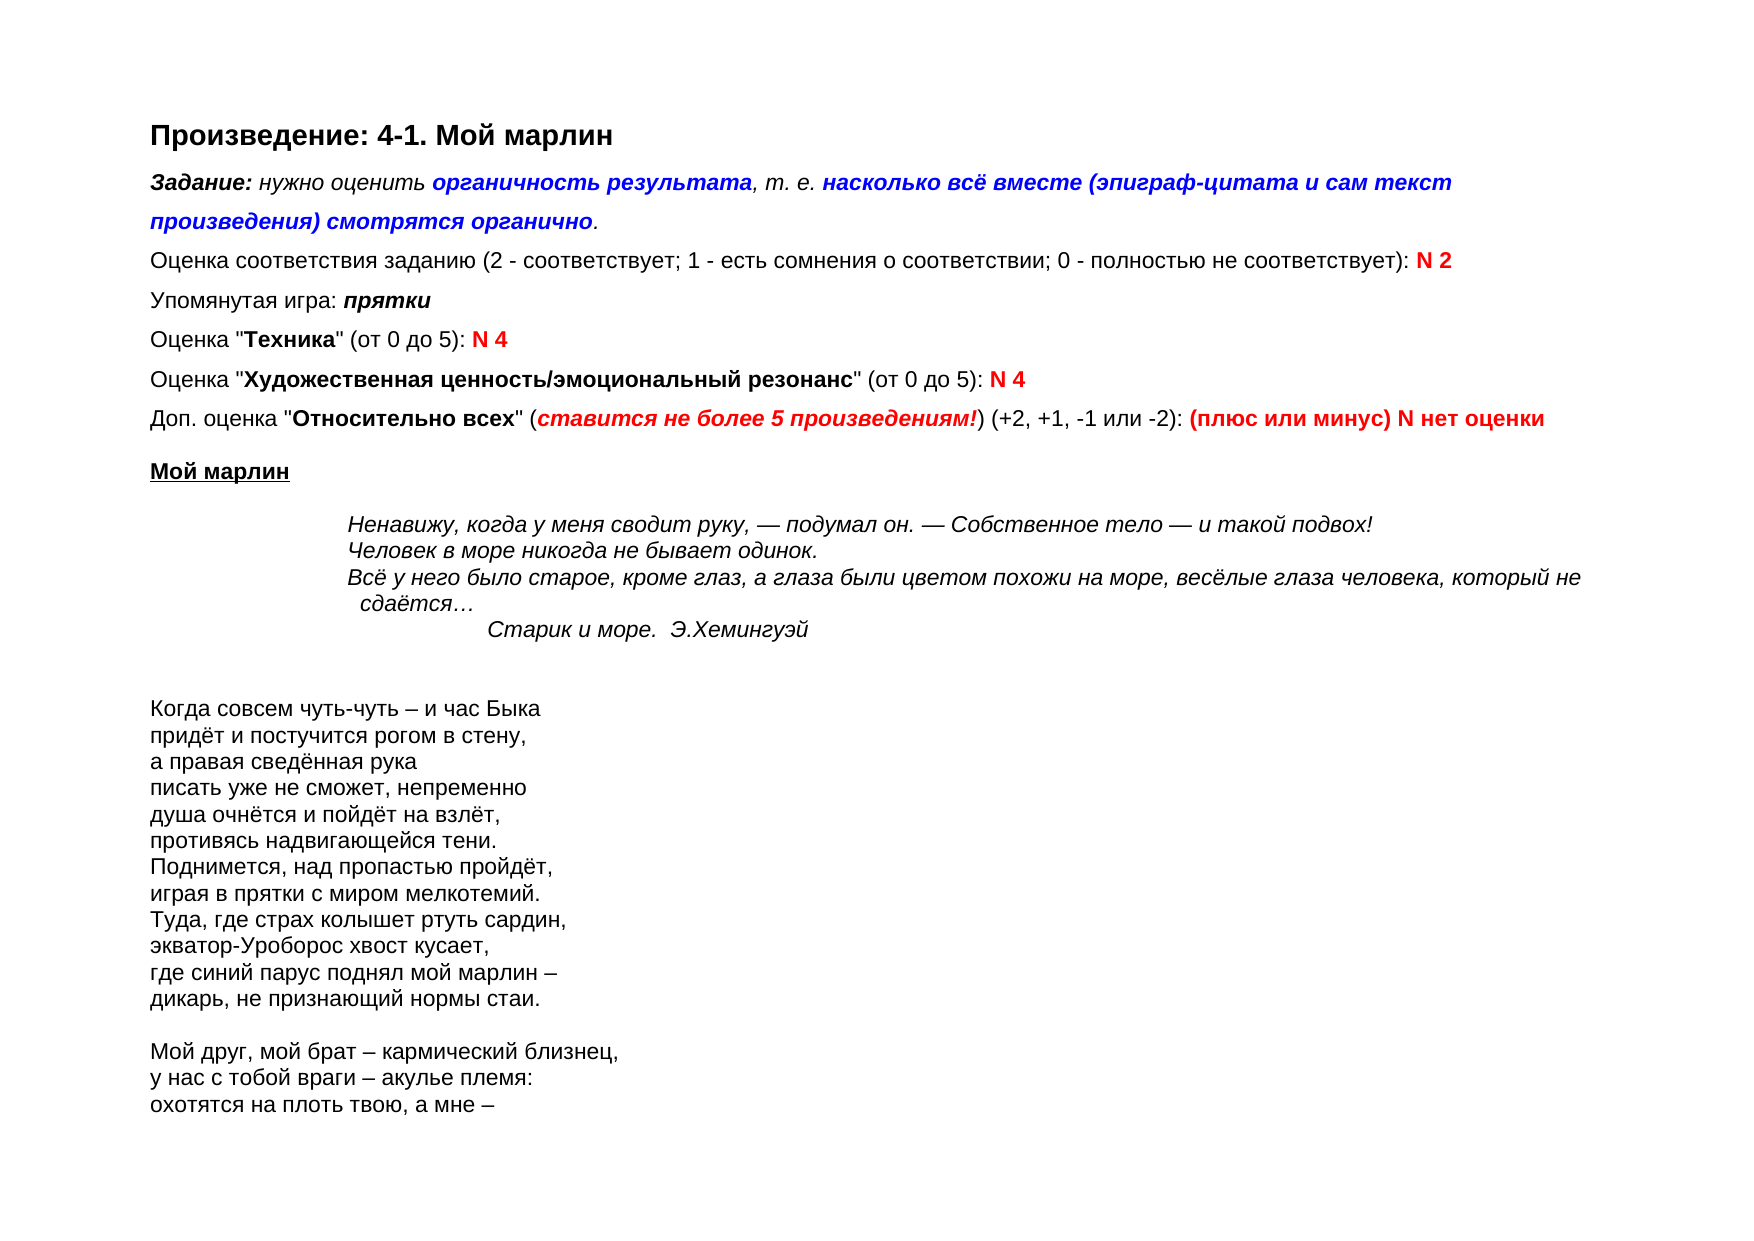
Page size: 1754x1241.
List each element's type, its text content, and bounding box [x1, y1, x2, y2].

text сдаётся… [150, 590, 1604, 616]
text где синий парус поднял мой марлин – [150, 959, 1604, 985]
text а правая сведённая рука [150, 748, 1604, 774]
text противясь надвигающейся тени. [150, 827, 1604, 853]
text охотятся на плоть твою, а мне – [150, 1091, 1604, 1117]
text Человек в море никогда не бывает одинок. [150, 537, 1604, 563]
text Всё у него было старое, кроме глаз, а глаза были цветом похожи на море, весёлые глаза человека, который не [150, 563, 1604, 590]
text Когда совсем чуть-чуть – и час Быка [150, 695, 1604, 722]
text Оценка "Техника" (от 0 до 5): N 4 [150, 326, 1604, 353]
text Задание: нужно оценить органичность результата, т. е. насколько всё вместе (эпиграф-цитата и сам текст произведения) смотрятся органично. [150, 168, 1604, 234]
text Туда, где страх колышет ртуть сардин, [150, 906, 1604, 932]
text придёт и постучится рогом в стену, [150, 722, 1604, 748]
text Произведение: 4-1. Мой марлин [150, 118, 1604, 152]
text Мой друг, мой брат – кармический близнец, [150, 1038, 1604, 1064]
text дикарь, не признающий нормы стаи. [150, 985, 1604, 1011]
text Оценка соответствия заданию (2 - соответствует; 1 - есть сомнения о соответствии; 0 - полностью не соответствует): N 2 [150, 247, 1604, 274]
text Поднимется, над пропастью пройдёт, [150, 853, 1604, 880]
text Ненавижу, когда у меня сводит руку, — подумал он. — Собственное тело — и такой подвох! [150, 511, 1604, 537]
text Оценка "Художественная ценность/эмоциональный резонанс" (от 0 до 5): N 4 [150, 366, 1604, 392]
text у нас с тобой враги – акулье племя: [150, 1064, 1604, 1091]
text играя в прятки с миром мелкотемий. [150, 880, 1604, 906]
text Мой марлин [150, 458, 1604, 484]
text душа очнётся и пойдёт на взлёт, [150, 801, 1604, 827]
text экватор-Уроборос хвост кусает, [150, 932, 1604, 959]
text Доп. оценка "Относительно всех" (ставится не более 5 произведениям!) (+2, +1, -1 или -2): (плюс или минус) N нет оценки [150, 405, 1604, 432]
text Старик и море. Э.Хемингуэй [150, 616, 1604, 642]
text писать уже не сможет, непременно [150, 774, 1604, 801]
text Упомянутая игра: прятки [150, 287, 1604, 313]
